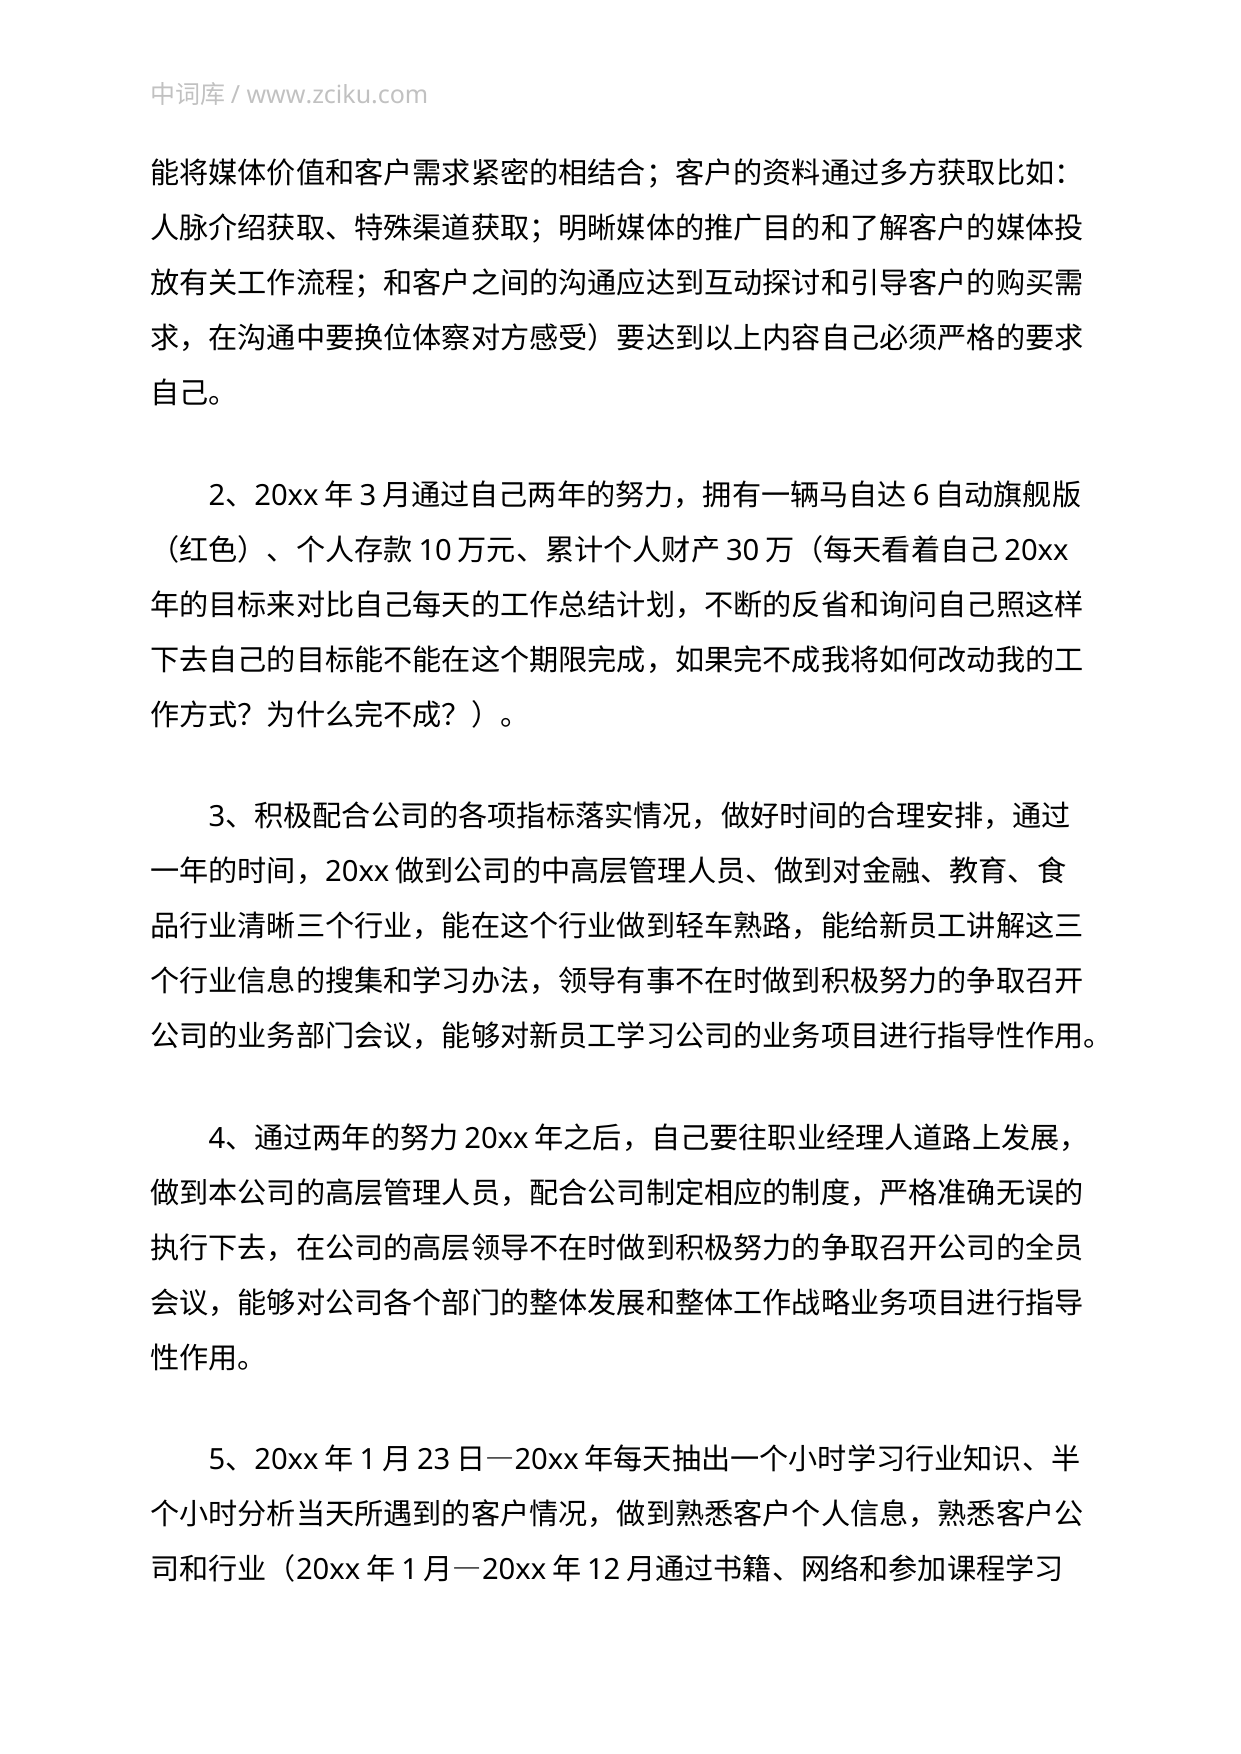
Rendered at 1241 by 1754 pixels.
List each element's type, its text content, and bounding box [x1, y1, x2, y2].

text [150, 1436, 1090, 1588]
text 2、20xx年3月通过自己两年的努力，拥有一辆马自达6自动旗舰版（红色）、个人存款10万元、累计个人财产30万（每天看着自己20xx年的目标来对比自己每天的工作总结计划，不断的反省和询问自己照这样下去自己的目标能不能在这个期限完成，如果完不成我将如何改动我的工作方式？为什么完不成？）。 [150, 471, 1090, 733]
text 3、积极配合公司的各项指标落实情况，做好时间的合理安排，通过一年的时间，20xx做到公司的中高层管理人员、做到对金融、教育、食品行业清晰三个行业，能在这个行业做到轻车熟路，能给新员工讲解这三个行业信息的搜集和学习办法，领导有事不在时做到积极努力的争取召开公司的业务部门会议，能够对新员工学习公司的业务项目进行指导性作用。 [150, 793, 1090, 1055]
text 4、通过两年的努力20xx年之后，自己要往职业经理人道路上发展，做到本公司的高层管理人员，配合公司制定相应的制度，严格准确无误的执行下去，在公司的高层领导不在时做到积极努力的争取召开公司的全员会议，能够对公司各个部门的整体发展和整体工作战略业务项目进行指导性作用。 [150, 1114, 1090, 1376]
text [150, 150, 1090, 412]
